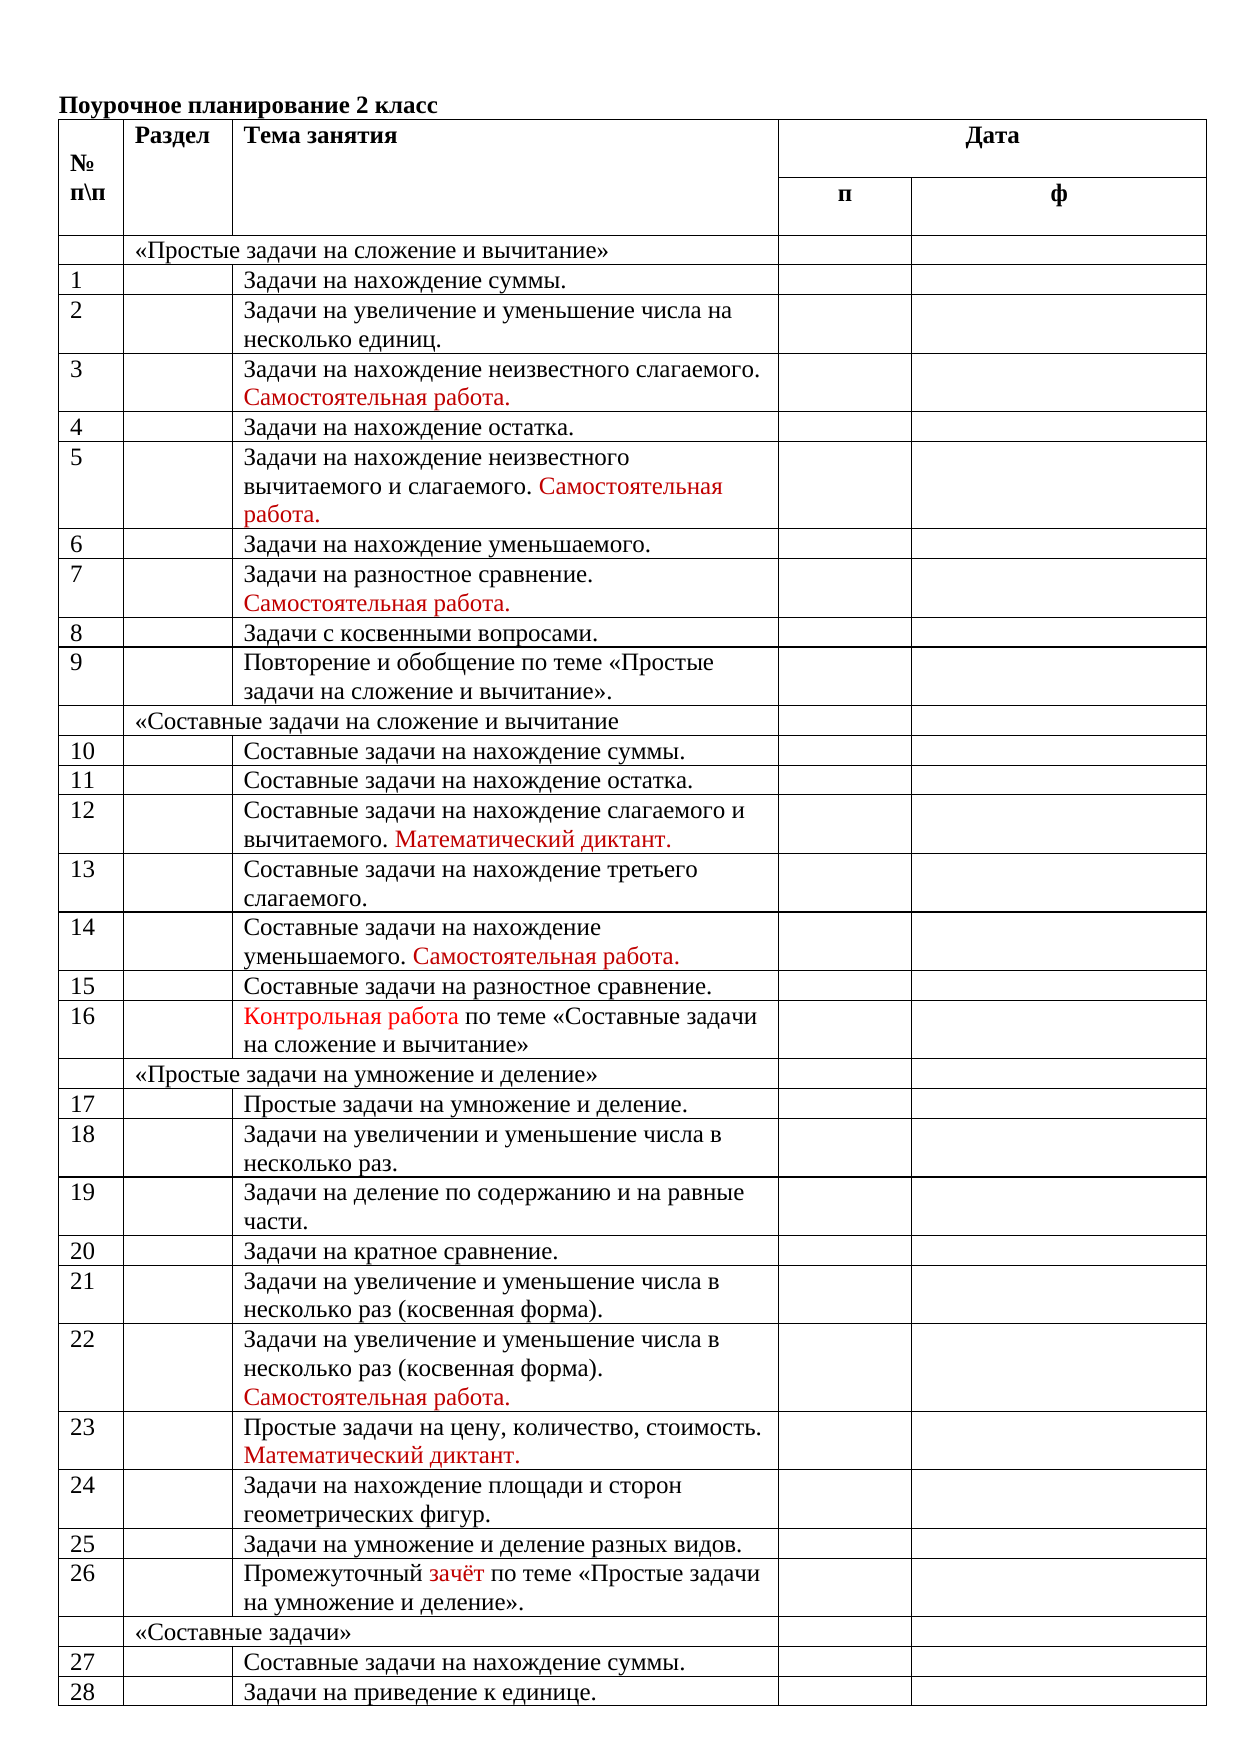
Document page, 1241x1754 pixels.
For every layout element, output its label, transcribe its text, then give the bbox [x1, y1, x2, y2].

table_cell Промежуточный зачёт по теме «Простые задачи на умножение и деление». [233, 1559, 778, 1616]
table_cell [124, 913, 232, 970]
table_cell Задачи на нахождение уменьшаемого. [233, 529, 778, 558]
table_cell Простые задачи на умножение и деление. [233, 1089, 778, 1118]
table_cell п [779, 178, 911, 234]
table_cell Задачи на нахождение неизвестного слагаемого. Самостоятельная работа. [233, 354, 778, 411]
table_cell Задачи на увеличение и уменьшение числа в несколько раз (косвенная форма). [233, 1266, 778, 1323]
table_cell «Составные задачи на сложение и вычитание [124, 706, 778, 735]
table_cell 12 [59, 795, 123, 853]
table_cell [779, 618, 911, 646]
table_cell [124, 766, 232, 794]
table_cell Составные задачи на разностное сравнение. [233, 971, 778, 1000]
table_cell [912, 1119, 1206, 1176]
table_cell Задачи на нахождение площади и сторон геометрических фигур. [233, 1470, 778, 1528]
table_cell [124, 265, 232, 294]
table_cell [124, 1529, 232, 1557]
table_cell 25 [59, 1529, 123, 1557]
table_cell [779, 854, 911, 911]
table_header Дата [779, 120, 1206, 177]
table_cell [912, 854, 1206, 911]
table_cell [779, 736, 911, 764]
table_cell Повторение и обобщение по теме «Простые задачи на сложение и вычитание». [233, 648, 778, 705]
table_cell [912, 354, 1206, 411]
table_cell 3 [59, 354, 123, 411]
table_cell [779, 265, 911, 294]
table_cell Задачи с косвенными вопросами. [233, 618, 778, 646]
table_cell Составные задачи на нахождение суммы. [233, 1647, 778, 1676]
table_cell [124, 442, 232, 528]
table_cell [124, 1119, 232, 1176]
table_cell [912, 1412, 1206, 1469]
table_cell 9 [59, 648, 123, 705]
table_cell [912, 265, 1206, 294]
table_cell Составные задачи на нахождение суммы. [233, 736, 778, 764]
table_cell [779, 1089, 911, 1118]
table_cell [912, 1529, 1206, 1557]
table_cell 20 [59, 1236, 123, 1265]
table_cell Задачи на увеличение и уменьшение числа в несколько раз (косвенная форма). Самостоятельная работа. [233, 1324, 778, 1411]
table_cell [912, 1470, 1206, 1528]
table_cell 14 [59, 913, 123, 970]
table_cell [912, 1677, 1206, 1705]
table_cell Составные задачи на нахождение третьего слагаемого. [233, 854, 778, 911]
table_cell 13 [59, 854, 123, 911]
table_cell [912, 295, 1206, 353]
table_cell [779, 236, 911, 264]
table_cell 8 [59, 618, 123, 646]
table_cell Задачи на умножение и деление разных видов. [233, 1529, 778, 1557]
table_cell 6 [59, 529, 123, 558]
table_cell [779, 559, 911, 617]
table_cell [779, 1324, 911, 1411]
table_cell 4 [59, 412, 123, 441]
table_cell ф [912, 178, 1206, 234]
table_header Раздел [124, 120, 232, 234]
table_cell Задачи на разностное сравнение. Самостоятельная работа. [233, 559, 778, 617]
table_cell Задачи на нахождение суммы. [233, 265, 778, 294]
table_cell [779, 795, 911, 853]
table_cell Задачи на кратное сравнение. [233, 1236, 778, 1265]
table_cell [124, 1178, 232, 1235]
table_cell [124, 854, 232, 911]
table_cell [779, 913, 911, 970]
table_cell [779, 412, 911, 441]
table_cell Задачи на нахождение остатка. [233, 412, 778, 441]
table_cell [912, 736, 1206, 764]
table_cell [912, 648, 1206, 705]
table_cell 24 [59, 1470, 123, 1528]
table_cell [59, 236, 123, 264]
table_cell Задачи на увеличение и уменьшение числа на несколько единиц. [233, 295, 778, 353]
table_cell [912, 412, 1206, 441]
table_cell Задачи на увеличении и уменьшение числа в несколько раз. [233, 1119, 778, 1176]
table_cell [779, 1001, 911, 1058]
table_cell [912, 618, 1206, 646]
table_cell Составные задачи на нахождение уменьшаемого. Самостоятельная работа. [233, 913, 778, 970]
table_cell [124, 1647, 232, 1676]
table_cell [912, 1617, 1206, 1646]
table_cell [779, 648, 911, 705]
table_cell [779, 1559, 911, 1616]
table_cell [912, 1059, 1206, 1088]
table_cell [912, 1647, 1206, 1676]
table_cell [124, 971, 232, 1000]
table_cell [779, 1236, 911, 1265]
table_cell [779, 442, 911, 528]
table_cell 15 [59, 971, 123, 1000]
table_cell [779, 1529, 911, 1557]
table_cell [912, 913, 1206, 970]
table_cell [124, 1470, 232, 1528]
table_cell 23 [59, 1412, 123, 1469]
table_cell [779, 1470, 911, 1528]
table_cell 28 [59, 1677, 123, 1705]
table_cell Контрольная работа по теме «Составные задачи на сложение и вычитание» [233, 1001, 778, 1058]
table_cell [779, 354, 911, 411]
table_cell [124, 1266, 232, 1323]
table_cell [912, 236, 1206, 264]
table_cell [124, 1089, 232, 1118]
table_cell [779, 1647, 911, 1676]
table_cell [779, 1266, 911, 1323]
table_cell [124, 354, 232, 411]
table_cell [59, 706, 123, 735]
table_header Тема занятия [233, 120, 778, 234]
table_cell [124, 1412, 232, 1469]
table_cell Задачи на нахождение неизвестного вычитаемого и слагаемого. Самостоятельная работа. [233, 442, 778, 528]
table_cell [124, 529, 232, 558]
table_cell Задачи на деление по содержанию и на равные части. [233, 1178, 778, 1235]
table_cell [912, 1001, 1206, 1058]
table_cell «Простые задачи на сложение и вычитание» [124, 236, 778, 264]
table_cell [124, 1677, 232, 1705]
table_cell [124, 648, 232, 705]
table_cell [779, 1178, 911, 1235]
table_cell [912, 1266, 1206, 1323]
table_cell [912, 442, 1206, 528]
table_cell [124, 618, 232, 646]
table_cell [124, 1236, 232, 1265]
table_cell 1 [59, 265, 123, 294]
table_cell [779, 1412, 911, 1469]
table_cell 17 [59, 1089, 123, 1118]
table_cell [779, 295, 911, 353]
table_cell [124, 795, 232, 853]
table_cell [779, 1617, 911, 1646]
table_cell 18 [59, 1119, 123, 1176]
table_cell [124, 1559, 232, 1616]
table_cell 11 [59, 766, 123, 794]
table_cell 27 [59, 1647, 123, 1676]
table_cell Составные задачи на нахождение слагаемого и вычитаемого. Математический диктант. [233, 795, 778, 853]
table_cell 21 [59, 1266, 123, 1323]
table_cell 7 [59, 559, 123, 617]
table_cell [124, 736, 232, 764]
text Поурочное планирование 2 класс [58, 90, 1192, 119]
table_cell [779, 1119, 911, 1176]
table_cell 22 [59, 1324, 123, 1411]
table_cell 19 [59, 1178, 123, 1235]
table_cell [779, 1677, 911, 1705]
table_cell [59, 1059, 123, 1088]
table_cell 10 [59, 736, 123, 764]
table_cell [912, 795, 1206, 853]
table_cell [912, 1324, 1206, 1411]
table_cell [779, 529, 911, 558]
table_cell [779, 971, 911, 1000]
table_cell [124, 559, 232, 617]
table_cell [912, 1236, 1206, 1265]
table_cell 2 [59, 295, 123, 353]
table_cell [779, 1059, 911, 1088]
table_cell [59, 1617, 123, 1646]
table_cell [124, 1001, 232, 1058]
table_header № п\п [59, 120, 123, 234]
table_cell [912, 1089, 1206, 1118]
table_cell [124, 412, 232, 441]
table_cell Задачи на приведение к единице. [233, 1677, 778, 1705]
table_cell [124, 1324, 232, 1411]
table_cell [912, 559, 1206, 617]
table_cell [124, 295, 232, 353]
table_cell [912, 766, 1206, 794]
table_cell 16 [59, 1001, 123, 1058]
table_cell «Простые задачи на умножение и деление» [124, 1059, 778, 1088]
table_cell 26 [59, 1559, 123, 1616]
table_cell [912, 1178, 1206, 1235]
table_cell Составные задачи на нахождение остатка. [233, 766, 778, 794]
table_cell «Составные задачи» [124, 1617, 778, 1646]
table_cell [912, 706, 1206, 735]
table_cell [779, 766, 911, 794]
table_cell [779, 706, 911, 735]
table_cell 5 [59, 442, 123, 528]
table_cell [912, 971, 1206, 1000]
table_cell Простые задачи на цену, количество, стоимость. Математический диктант. [233, 1412, 778, 1469]
table_cell [912, 529, 1206, 558]
table_cell [912, 1559, 1206, 1616]
